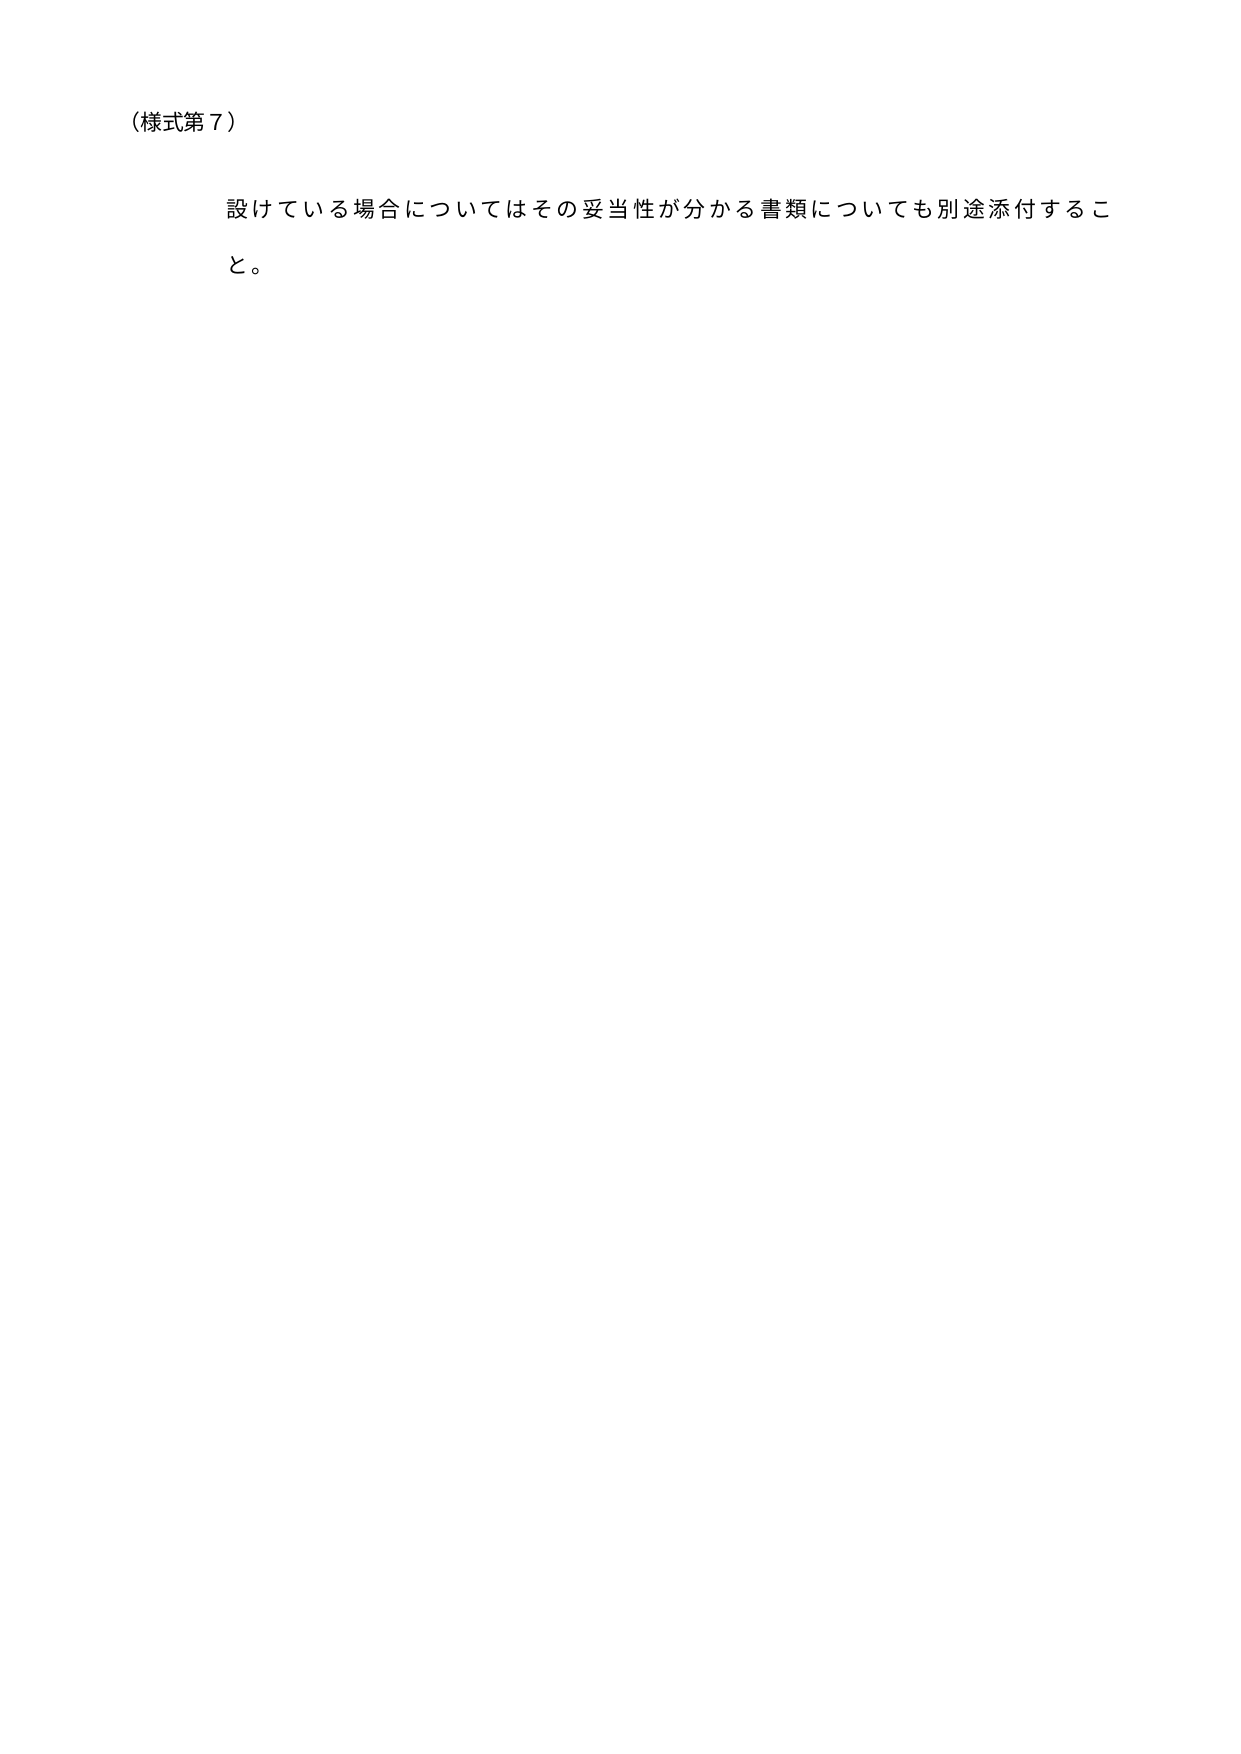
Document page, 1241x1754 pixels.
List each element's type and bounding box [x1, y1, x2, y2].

text [191, 180, 1116, 291]
